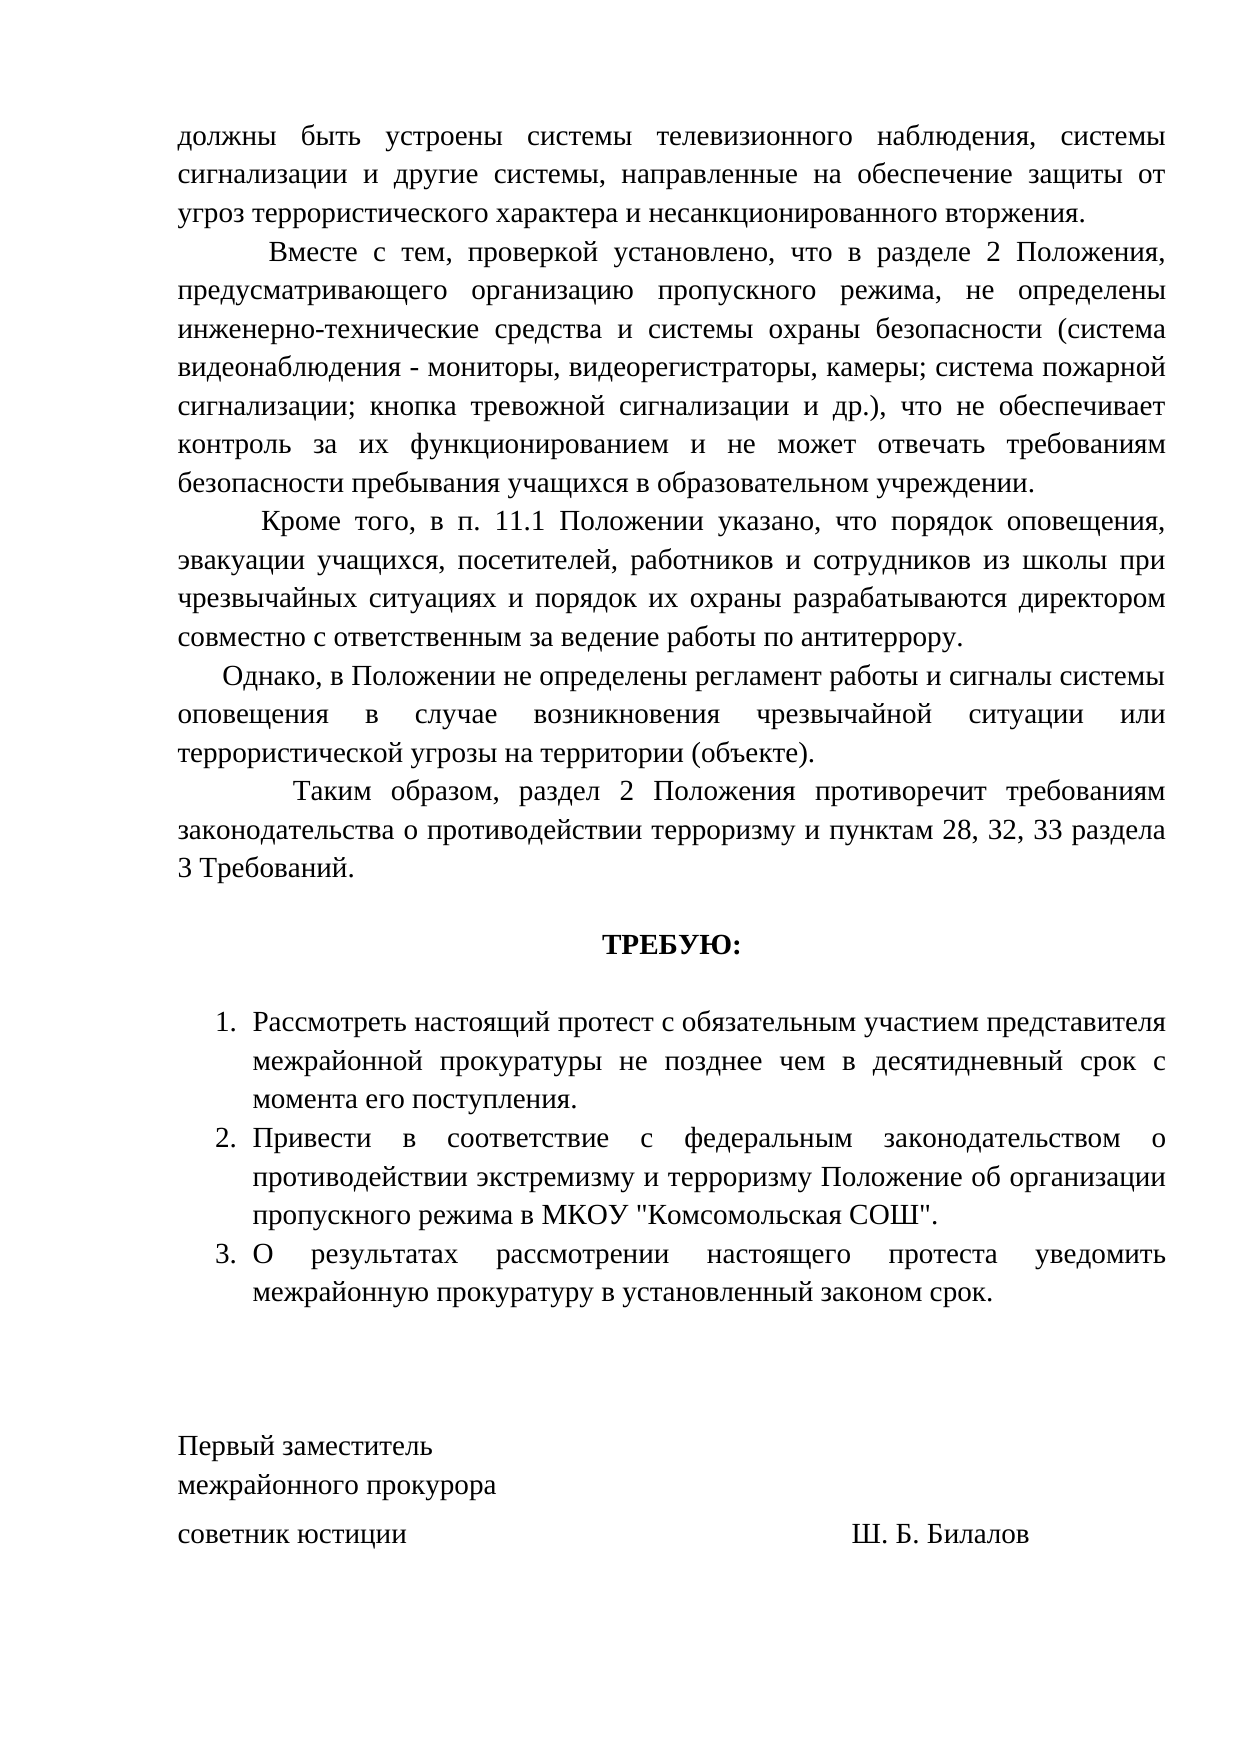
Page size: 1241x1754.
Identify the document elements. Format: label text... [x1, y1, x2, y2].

list Рассмотреть настоящий протест с обязательным участием представителя межрайонной прокуратуры не позднее чем в десятидневный срок с момента его поступления. [215, 1004, 1167, 1115]
text Кроме того, в п. 11.1 Положении указано, что порядок оповещения, эвакуации учащихся, посетителей, работников и сотрудников из школы при чрезвычайных ситуациях и порядок их охраны разрабатываются директором совместно с ответственным за ведение работы по антитеррору. [177, 503, 1167, 653]
text Однако, в Положении не определены регламент работы и сигналы системы оповещения в случае возникновения чрезвычайной ситуации или террористической угрозы на территории (объекте). [177, 658, 1167, 768]
text советник юстиции Ш. Б. Билалов [177, 1517, 1167, 1550]
text межрайонного прокурора [177, 1467, 1167, 1501]
list О результатах рассмотрении настоящего протеста уведомить межрайонную прокуратуру в установленный законом срок. [215, 1236, 1167, 1308]
text ТРЕБУЮ: [177, 927, 1167, 961]
text Первый заместитель [177, 1428, 1167, 1462]
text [177, 118, 1167, 229]
list Привести в соответствие с федеральным законодательством о противодействии экстремизму и терроризму Положение об организации пропускного режима в МКОУ "Комсомольская СОШ". [215, 1120, 1167, 1231]
text Вместе с тем, проверкой установлено, что в разделе 2 Положения, предусматривающего организацию пропускного режима, не определены инженерно-технические средства и системы охраны безопасности (система видеонаблюдения - мониторы, видеорегистраторы, камеры; система пожарной сигнализации; кнопка тревожной сигнализации и др.), что не обеспечивает контроль за их функционированием и не может отвечать требованиям безопасности пребывания учащихся в образовательном учреждении. [177, 234, 1167, 498]
text Таким образом, раздел 2 Положения противоречит требованиям законодательства о противодействии терроризму и пунктам 28, 32, 33 раздела 3 Требований. [177, 773, 1167, 884]
